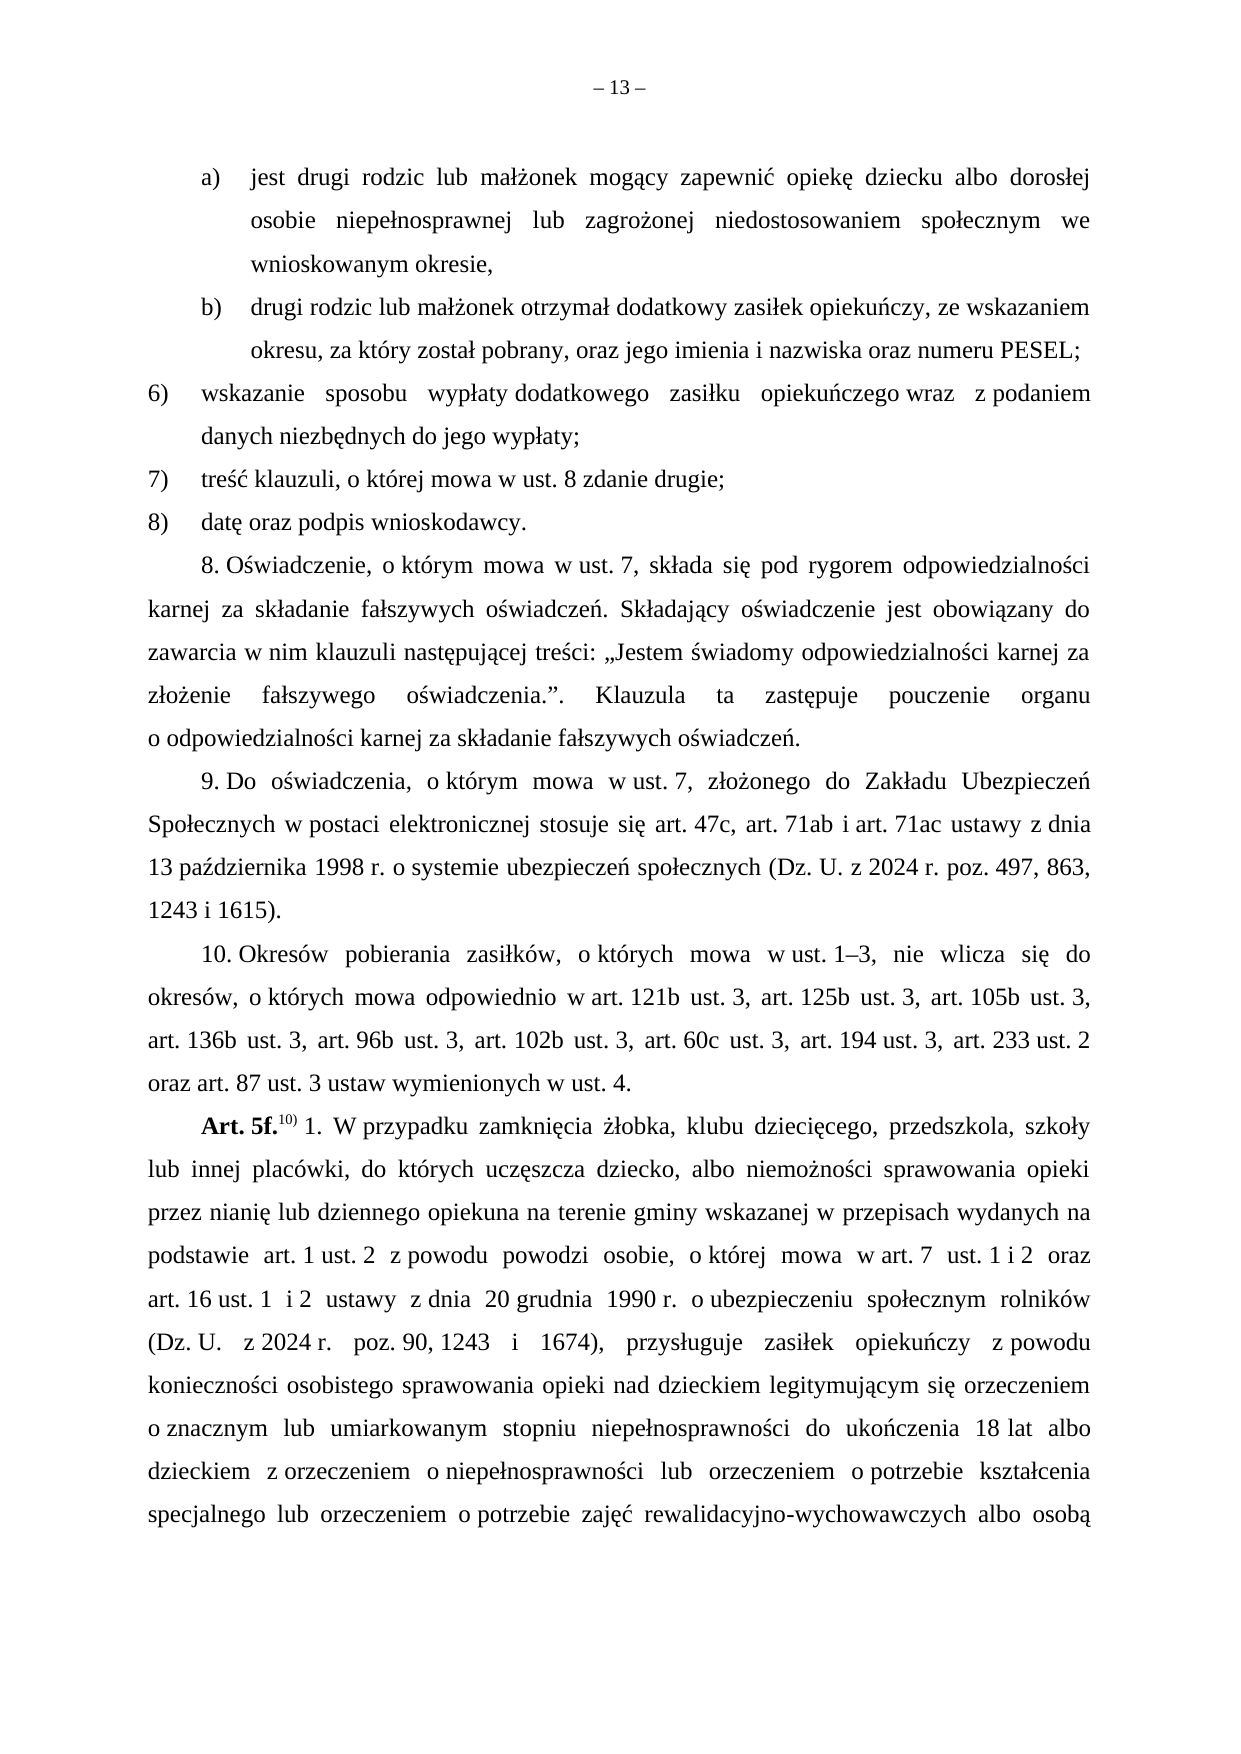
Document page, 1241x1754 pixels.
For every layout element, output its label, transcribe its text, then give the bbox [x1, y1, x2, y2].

text 8) datę oraz podpis wnioskodawcy. [148, 507, 1091, 536]
text 10. Okresów pobierania zasiłków, o których mowa w ust. 1–3, nie wlicza się do okresów, o których mowa odpowiednio w art. 121b ust. 3, art. 125b ust. 3, art. 105b ust. 3, art. 136b ust. 3, art. 96b ust. 3, art. 102b ust. 3, art. 60c ust. 3, art. 194 ust. 3, art. 233 ust. 2 oraz art. 87 ust. 3 ustaw wymienionych w ust. 4. [148, 939, 1091, 1097]
text 6) wskazanie sposobu wypłaty dodatkowego zasiłku opiekuńczego wraz z podaniem danych niezbędnych do jego wypłaty; [148, 378, 1091, 450]
text b) drugi rodzic lub małżonek otrzymał dodatkowy zasiłek opiekuńczy, ze wskazaniem okresu, za który został pobrany, oraz jego imienia i nazwiska oraz numeru PESEL; [201, 292, 1091, 364]
text 8. Oświadczenie, o którym mowa w ust. 7, składa się pod rygorem odpowiedzialności karnej za składanie fałszywych oświadczeń. Składający oświadczenie jest obowiązany do zawarcia w nim klauzuli następującej treści: „Jestem świadomy odpowiedzialności karnej za złożenie fałszywego oświadczenia.”. Klauzula ta zastępuje pouczenie organu o odpowiedzialności karnej za składanie fałszywych oświadczeń. [148, 551, 1091, 752]
text 7) treść klauzuli, o której mowa w ust. 8 zdanie drugie; [148, 464, 1091, 493]
text 9. Do oświadczenia, o którym mowa w ust. 7, złożonego do Zakładu Ubezpieczeń Społecznych w postaci elektronicznej stosuje się art. 47c, art. 71ab i art. 71ac ustawy z dnia 13 października 1998 r. o systemie ubezpieczeń społecznych (Dz. U. z 2024 r. poz. 497, 863, 1243 i 1615). [148, 766, 1091, 924]
text a) jest drugi rodzic lub małżonek mogący zapewnić opiekę dziecku albo dorosłej osobie niepełnosprawnej lub zagrożonej niedostosowaniem społecznym we wnioskowanym okresie, [201, 162, 1091, 277]
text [148, 1111, 1091, 1528]
